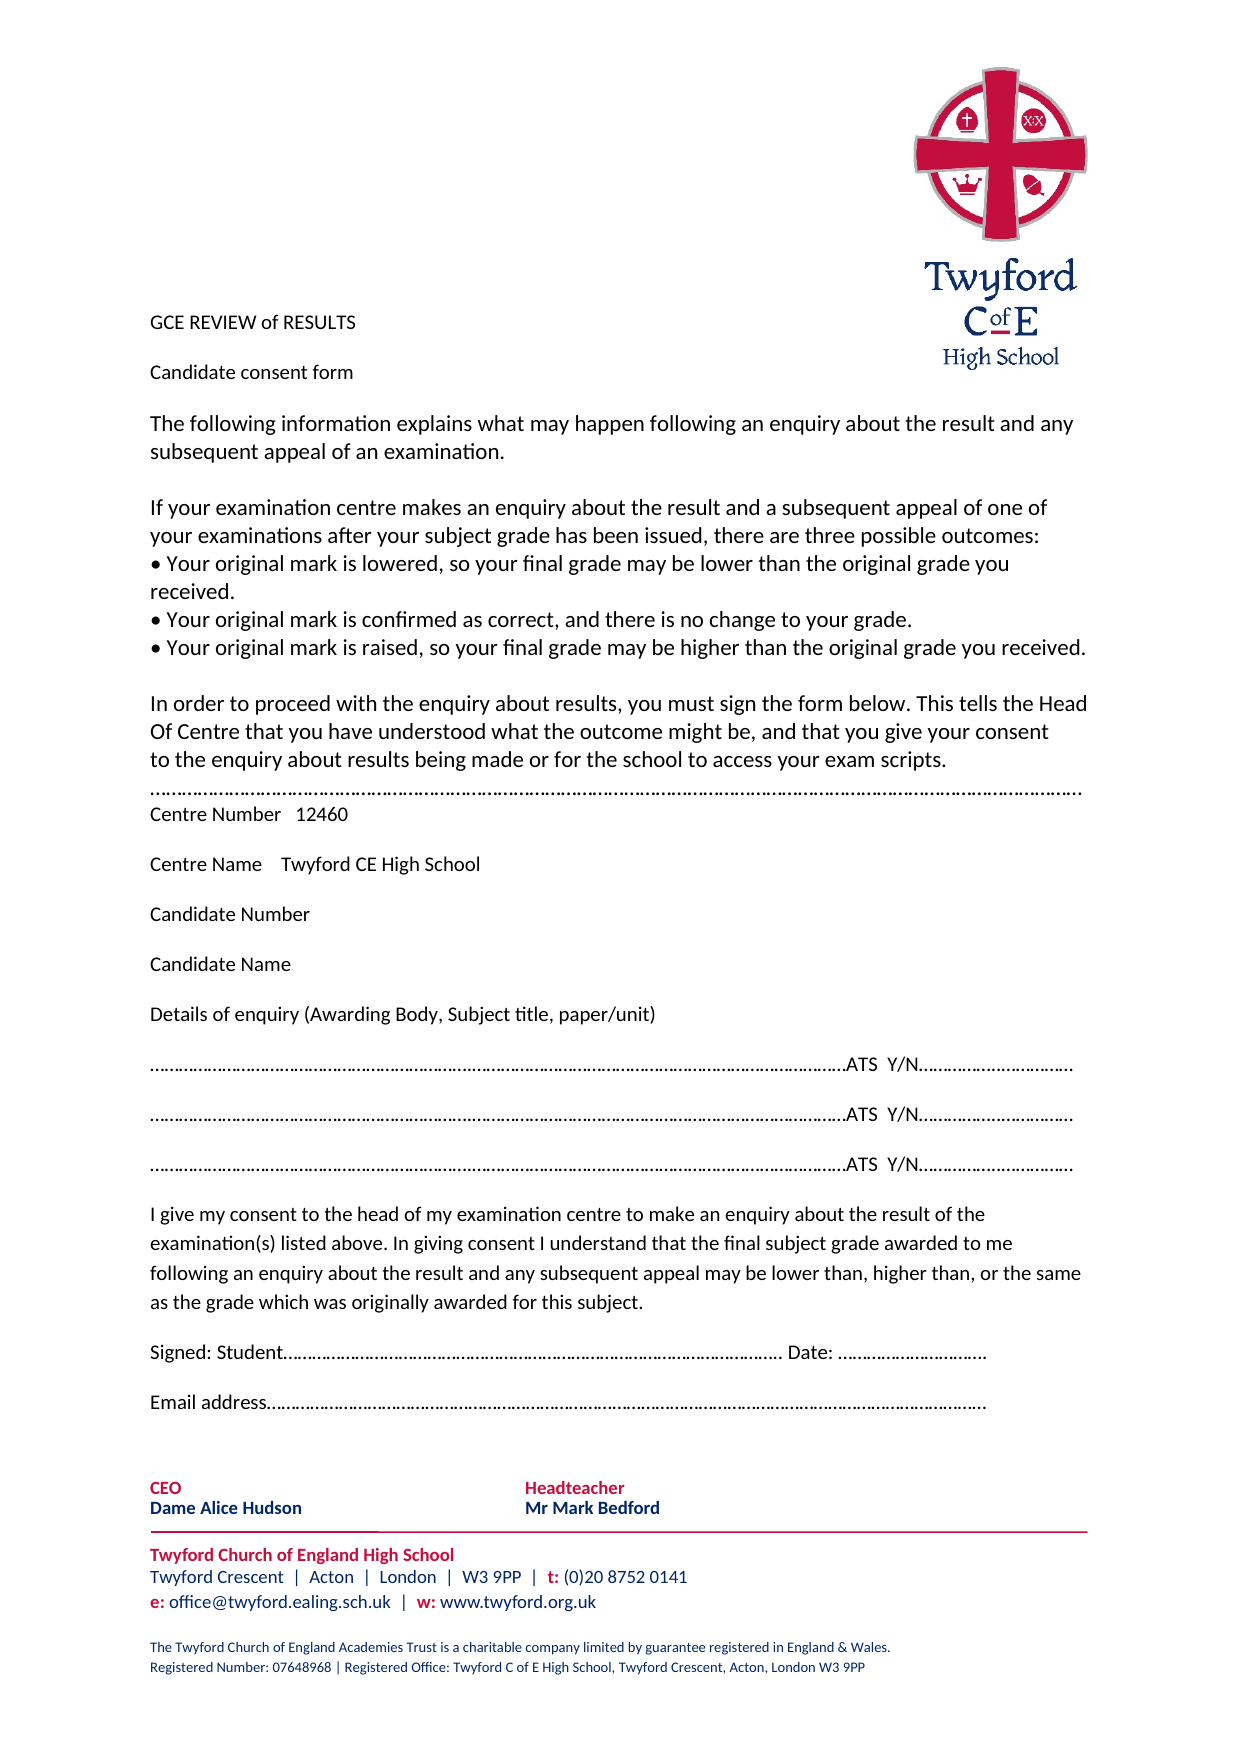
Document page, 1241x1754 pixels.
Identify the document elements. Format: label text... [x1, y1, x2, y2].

picture [913, 334, 1088, 359]
text • Your original mark is confirmed as correct, and there is no change to your grade. [150, 605, 1090, 633]
text ………………………………………………………….……………………………………………………………………ATS Y/N……………..…………… [150, 1051, 1090, 1077]
text I give my consent to the head of my examination centre to make an enquiry about the result of the examination(s) listed above. In giving consent I understand that the final subject grade awarded to me following an enquiry about the result and any subsequent appeal may be lower than, higher than, or the same as the grade which was originally awarded for this subject. [150, 1201, 1090, 1314]
text ………………………………………………………….……………………………………………………………………ATS Y/N……………..…………… [150, 1101, 1090, 1127]
text The following information explains what may happen following an enquiry about the result and any subsequent appeal of an examination. [150, 409, 1090, 465]
text Details of enquiry (Awarding Body, Subject title, paper/unit) [150, 1001, 1090, 1027]
text ………………………………………………………….……………………………………………………………………ATS Y/N……………..…………… [150, 1151, 1090, 1177]
text Signed: Student………………………………………………………………………………………….. Date: …………………………. [150, 1339, 1090, 1364]
text Centre Number 12460 [150, 801, 1090, 827]
text Of Centre that you have understood what the outcome might be, and that you give your consent [150, 717, 1090, 745]
text In order to proceed with the enquiry about results, you must sign the form below. This tells the Head [150, 689, 1090, 717]
text Email address…………………………………………………………………………………………………………………………………… [150, 1389, 1090, 1414]
text to the enquiry about results being made or for the school to access your exam scripts. …………………………………………………………………………………………………………………………………………………………… [150, 745, 1090, 801]
text If your examination centre makes an enquiry about the result and a subsequent appeal of one of your examinations after your subject grade has been issued, there are three possible outcomes: [150, 493, 1090, 549]
text GCE REVIEW of RESULTS [150, 309, 1090, 334]
text Candidate Number [150, 901, 1090, 927]
text • Your original mark is lowered, so your final grade may be lower than the original grade you received. [150, 549, 1090, 605]
text Candidate consent form [150, 359, 1090, 384]
text Centre Name Twyford CE High School [150, 851, 1090, 877]
picture [913, 67, 1088, 309]
text Candidate Name [150, 951, 1090, 977]
text • Your original mark is raised, so your final grade may be higher than the original grade you received. [150, 633, 1090, 661]
